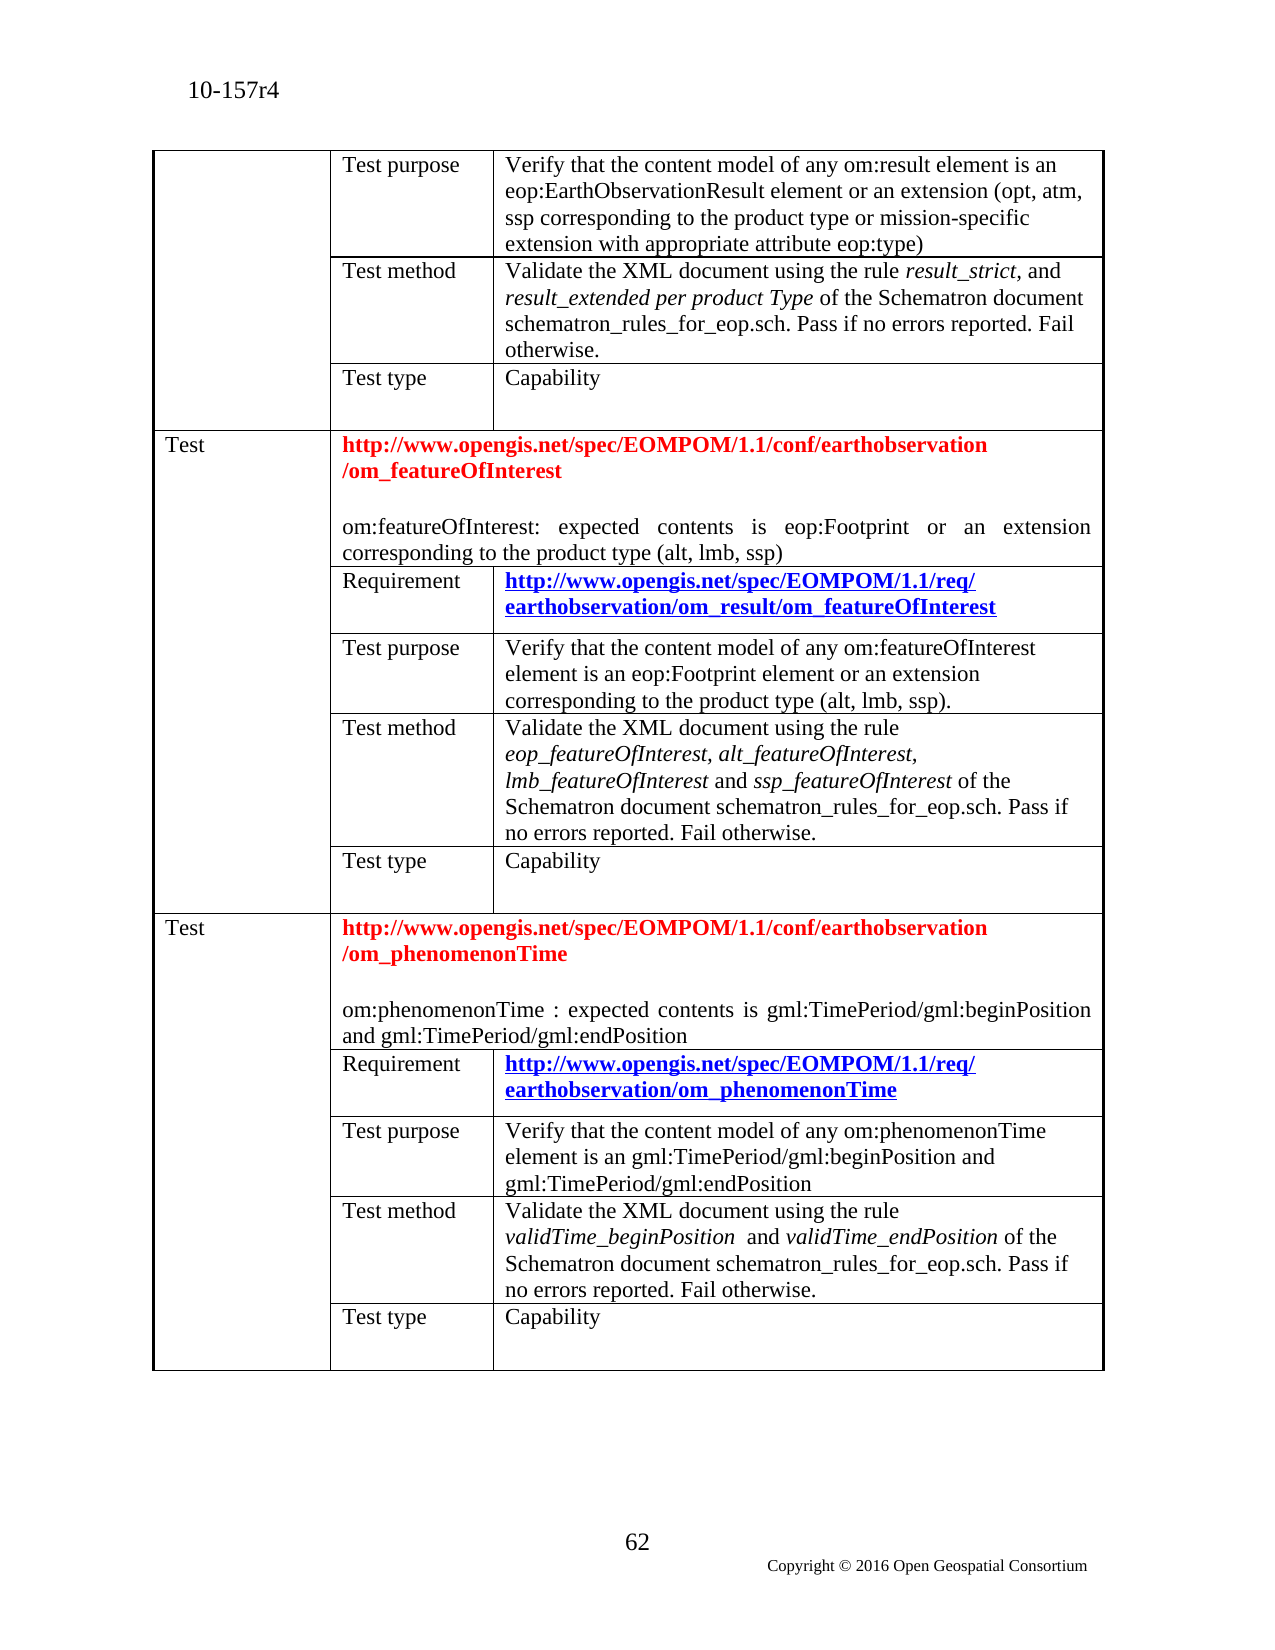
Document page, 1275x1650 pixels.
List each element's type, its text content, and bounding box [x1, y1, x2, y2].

table_cell Capability [494, 364, 1102, 430]
table_cell Capability [494, 1304, 1102, 1369]
table_cell Test type [331, 1304, 493, 1369]
table_cell Test purpose [331, 1117, 493, 1196]
table_cell Test [155, 914, 330, 1369]
table_cell http://www.opengis.net/spec/EOMPOM/1.1/conf/earthobservation /om_featureOfInterest om:featureOfInterest: expected contents is eop:Footprint or an extension corresponding to the product type (alt, lmb, ssp) [331, 431, 1102, 566]
table_cell Validate the XML document using the rule result_strict, and result_extended per product Type of the Schematron document schematron_rules_for_eop.sch. Pass if no errors reported. Fail otherwise. [494, 258, 1102, 363]
table_cell http://www.opengis.net/spec/EOMPOM/1.1/conf/earthobservation /om_phenomenonTime om:phenomenonTime : expected contents is gml:TimePeriod/gml:beginPosition and gml:TimePeriod/gml:endPosition [331, 914, 1102, 1049]
table_cell http://www.opengis.net/spec/EOMPOM/1.1/req/earthobservation/om_phenomenonTime [494, 1050, 1102, 1116]
table_cell Test method [331, 258, 493, 363]
table_cell Test purpose [331, 634, 493, 713]
table_cell Requirement [331, 1050, 493, 1116]
table_cell Verify that the content model of any om:phenomenonTime element is an gml:TimePeriod/gml:beginPosition and gml:TimePeriod/gml:endPosition [494, 1117, 1102, 1196]
table_cell Test method [331, 1197, 493, 1302]
table_cell http://www.opengis.net/spec/EOMPOM/1.1/req/earthobservation/om_result/om_featureOfInterest [494, 567, 1102, 633]
table_cell Test [155, 431, 330, 913]
table_cell Verify that the content model of any om:result element is an eop:EarthObservationResult element or an extension (opt, atm, ssp corresponding to the product type or mission-specific extension with appropriate attribute eop:type) [494, 151, 1102, 256]
table_cell Requirement [331, 567, 493, 633]
table_cell Validate the XML document using the rule validTime_beginPosition and validTime_endPosition of the Schematron document schematron_rules_for_eop.sch. Pass if no errors reported. Fail otherwise. [494, 1197, 1102, 1302]
table_cell Capability [494, 847, 1102, 913]
table_cell Test type [331, 364, 493, 430]
table_cell Verify that the content model of any om:featureOfInterest element is an eop:Footprint element or an extension corresponding to the product type (alt, lmb, ssp). [494, 634, 1102, 713]
table_cell Test method [331, 714, 493, 846]
table_cell Test purpose [331, 151, 493, 256]
table_cell Test type [331, 847, 493, 913]
table_cell Validate the XML document using the rule eop_featureOfInterest, alt_featureOfInterest, lmb_featureOfInterest and ssp_featureOfInterest of the Schematron document schematron_rules_for_eop.sch. Pass if no errors reported. Fail otherwise. [494, 714, 1102, 846]
